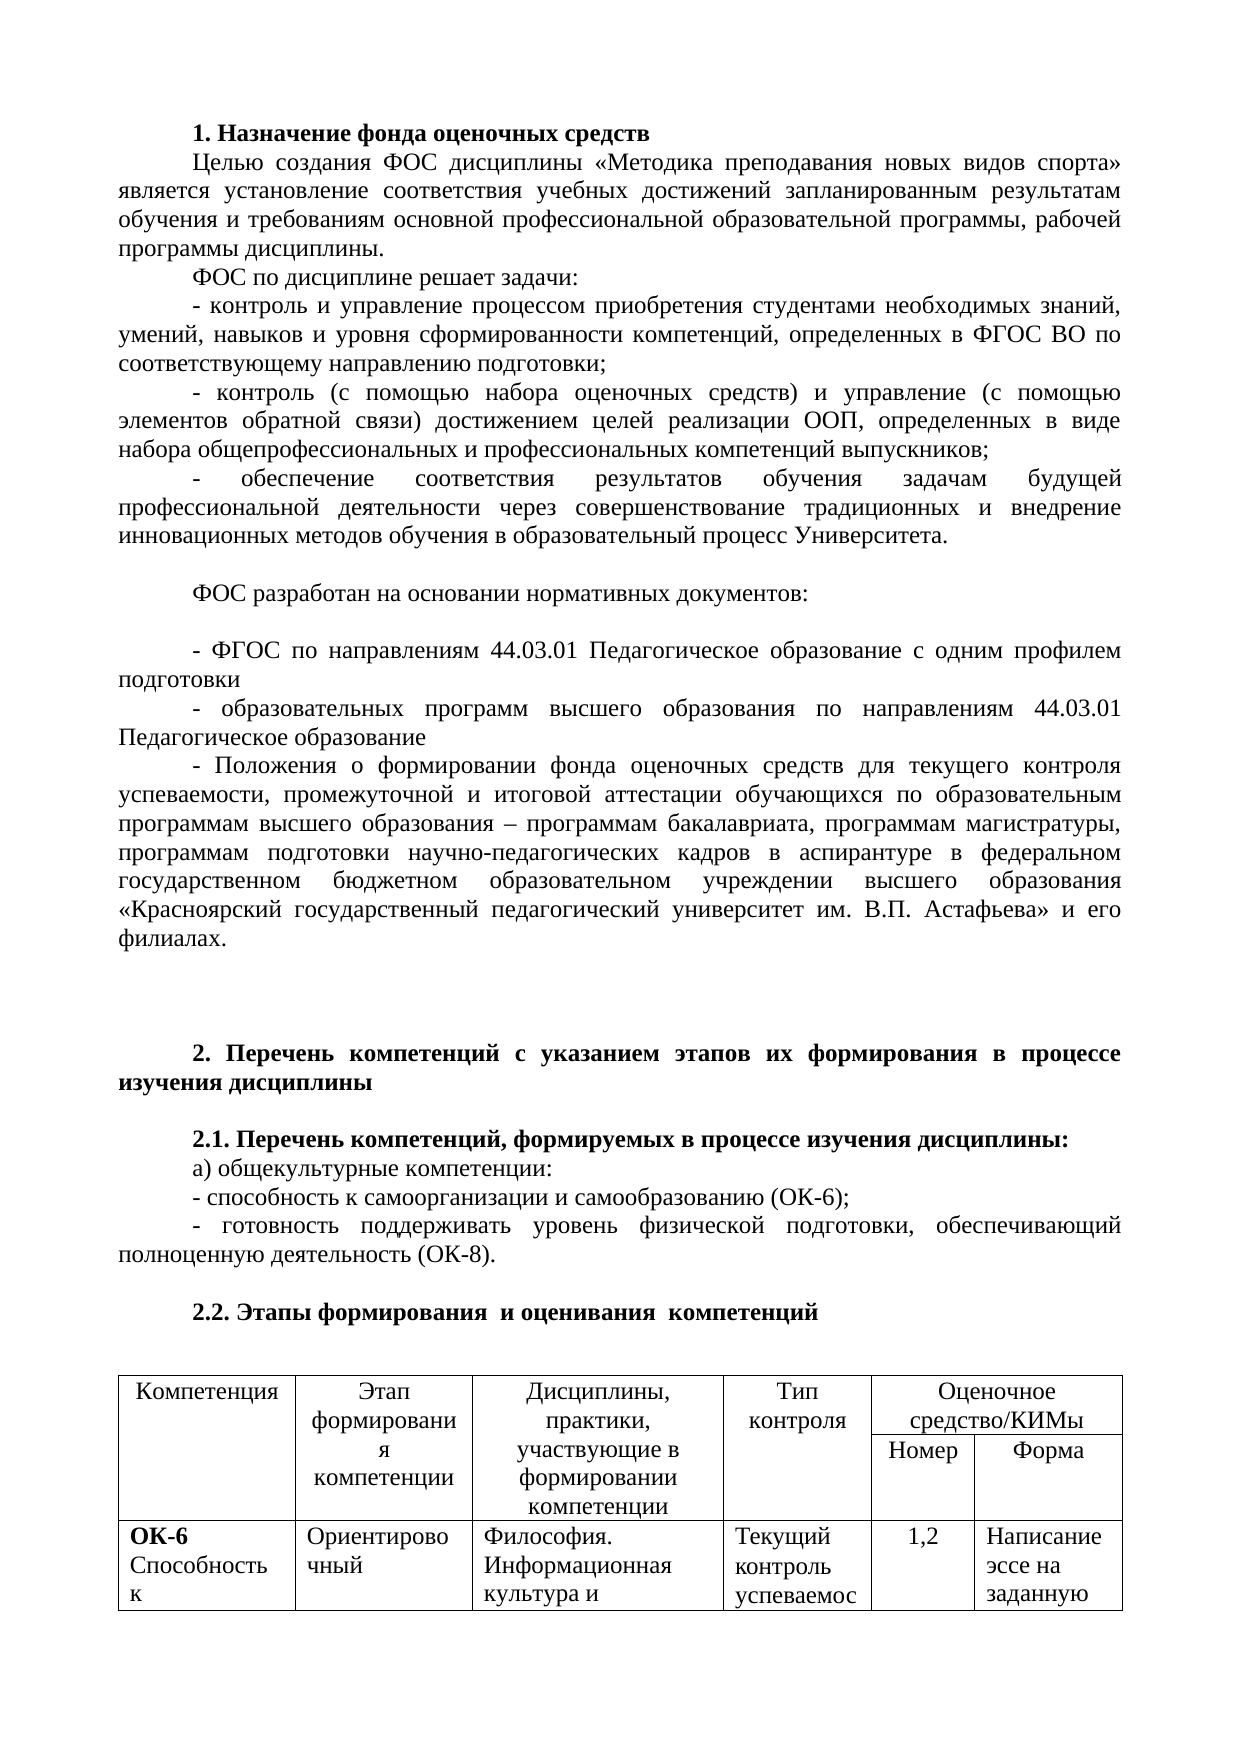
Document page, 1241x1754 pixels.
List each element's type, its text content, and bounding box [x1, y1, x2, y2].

text - ФГОС по направлениям 44.03.01 Педагогическое образование с одним профилем подготовки [118, 636, 1122, 693]
table_cell Номер [872, 1435, 974, 1520]
text а) общекультурные компетенции: [118, 1153, 1122, 1182]
table_header Компетенция [119, 1376, 295, 1520]
text - Положения о формировании фонда оценочных средств для текущего контроля успеваемости, промежуточной и итоговой аттестации обучающихся по образовательным программам высшего образования – программам бакалавриата, программам магистратуры, программам подготовки научно-педагогических кадров в аспирантуре в федеральном государственном бюджетном образовательном учреждении высшего образования «Красноярский государственный педагогический университет им. В.П. Астафьева» и его филиалах. [118, 751, 1122, 952]
table_header Дисциплины, практики, участвующие в формировании компетенции [473, 1376, 723, 1520]
text 1. Назначение фонда оценочных средств [118, 118, 1122, 147]
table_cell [724, 1521, 871, 1609]
text - готовность поддерживать уровень физической подготовки, обеспечивающий полноценную деятельность (ОК-8). [118, 1211, 1122, 1268]
text 2.1. Перечень компетенций, формируемых в процессе изучения дисциплины: [118, 1124, 1122, 1153]
table_cell 1,2 [872, 1521, 974, 1609]
text - способность к самоорганизации и самообразованию (ОК-6); [118, 1182, 1122, 1211]
text 2.2. Этапы формирования и оценивания компетенций [118, 1297, 1122, 1326]
text 2. Перечень компетенций с указанием этапов их формирования в процессе изучения дисциплины [118, 1038, 1122, 1096]
table_header Этап формирования компетенции [296, 1376, 472, 1520]
text ФОС разработан на основании нормативных документов: [118, 578, 1122, 607]
table_cell Ориентировочный [296, 1521, 472, 1609]
table_header Тип контроля [724, 1376, 871, 1520]
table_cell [473, 1521, 723, 1609]
text ФОС по дисциплине решает задачи: [118, 262, 1122, 291]
text - образовательных программ высшего образования по направлениям 44.03.01 Педагогическое образование [118, 693, 1122, 751]
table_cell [119, 1521, 295, 1609]
table_cell Форма [975, 1435, 1122, 1520]
text Целью создания ФОС дисциплины «Методика преподавания новых видов спорта» является установление соответствия учебных достижений запланированным результатам обучения и требованиям основной профессиональной образовательной программы, рабочей программы дисциплины. [118, 147, 1122, 262]
table_header Оценочное средство/КИМы [872, 1376, 1122, 1434]
text - контроль (с помощью набора оценочных средств) и управление (с помощью элементов обратной связи) достижением целей реализации ООП, определенных в виде набора общепрофессиональных и профессиональных компетенций выпускников; [118, 377, 1122, 463]
text - контроль и управление процессом приобретения студентами необходимых знаний, умений, навыков и уровня сформированности компетенций, определенных в ФГОС ВО по соответствующему направлению подготовки; [118, 291, 1122, 377]
text - обеспечение соответствия результатов обучения задачам будущей профессиональной деятельности через совершенствование традиционных и внедрение инновационных методов обучения в образовательный процесс Университета. [118, 463, 1122, 549]
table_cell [975, 1521, 1122, 1609]
